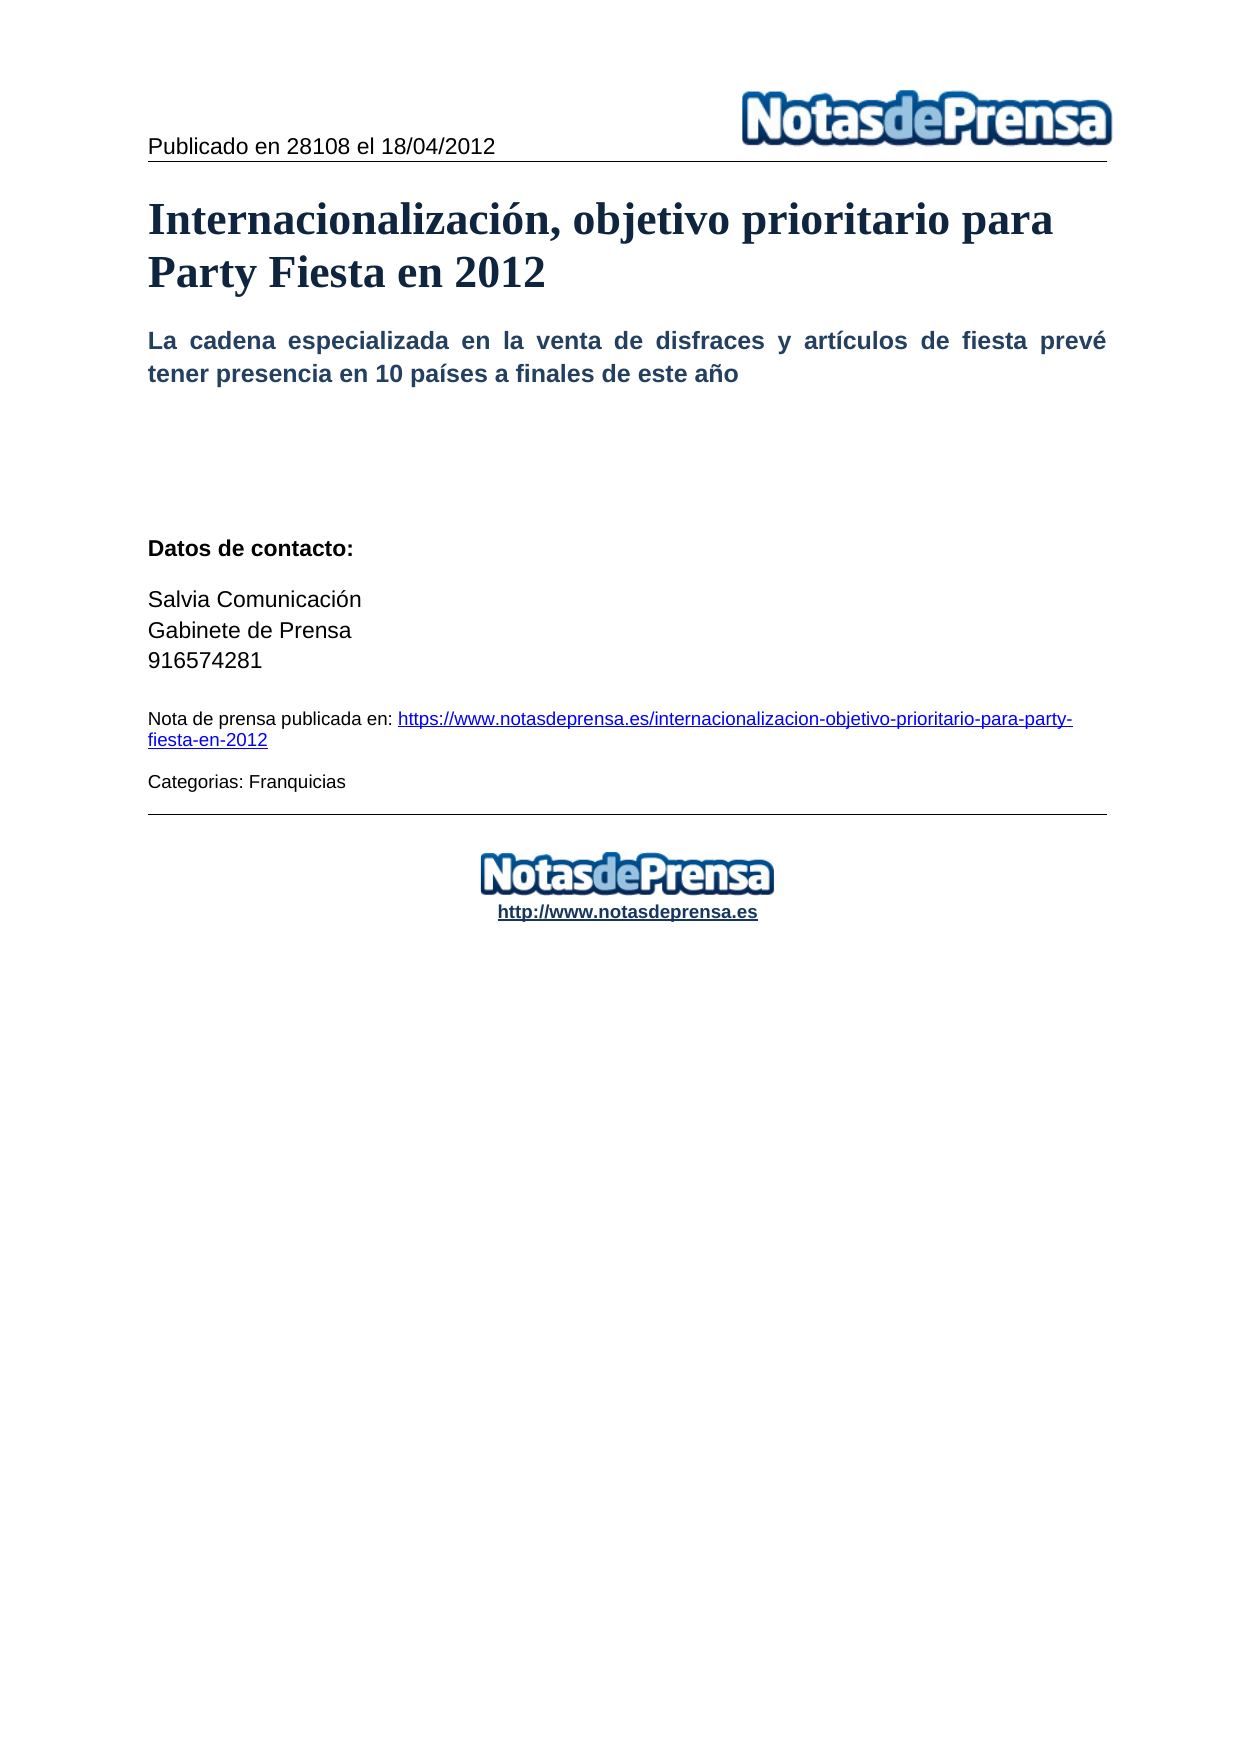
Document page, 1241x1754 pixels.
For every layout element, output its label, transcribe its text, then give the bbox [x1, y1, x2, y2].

subtitle La cadena especializada en la venta de disfraces y artículos de fiesta prevé tener presencia en 10 países a finales de este año [148, 326, 1107, 388]
text Categorias: Franquicias [148, 771, 1107, 793]
text http://www.notasdeprensa.es [148, 901, 1107, 922]
text Publicado en 28108 el 18/04/2012 [148, 133, 1107, 161]
picture [480, 851, 775, 897]
text Nota de prensa publicada en: https://www.notasdeprensa.es/internacionalizacion-objetivo-prioritario-para-party-fiesta-en-2012 [148, 707, 1107, 750]
text Salvia Comunicación [148, 586, 1063, 613]
text Datos de contacto: [148, 535, 1107, 562]
picture [742, 90, 1113, 148]
subtitle Internacionalización, objetivo prioritario para Party Fiesta en 2012 [148, 192, 1107, 297]
text Gabinete de Prensa [148, 617, 1063, 643]
text 916574281 [148, 647, 1063, 673]
